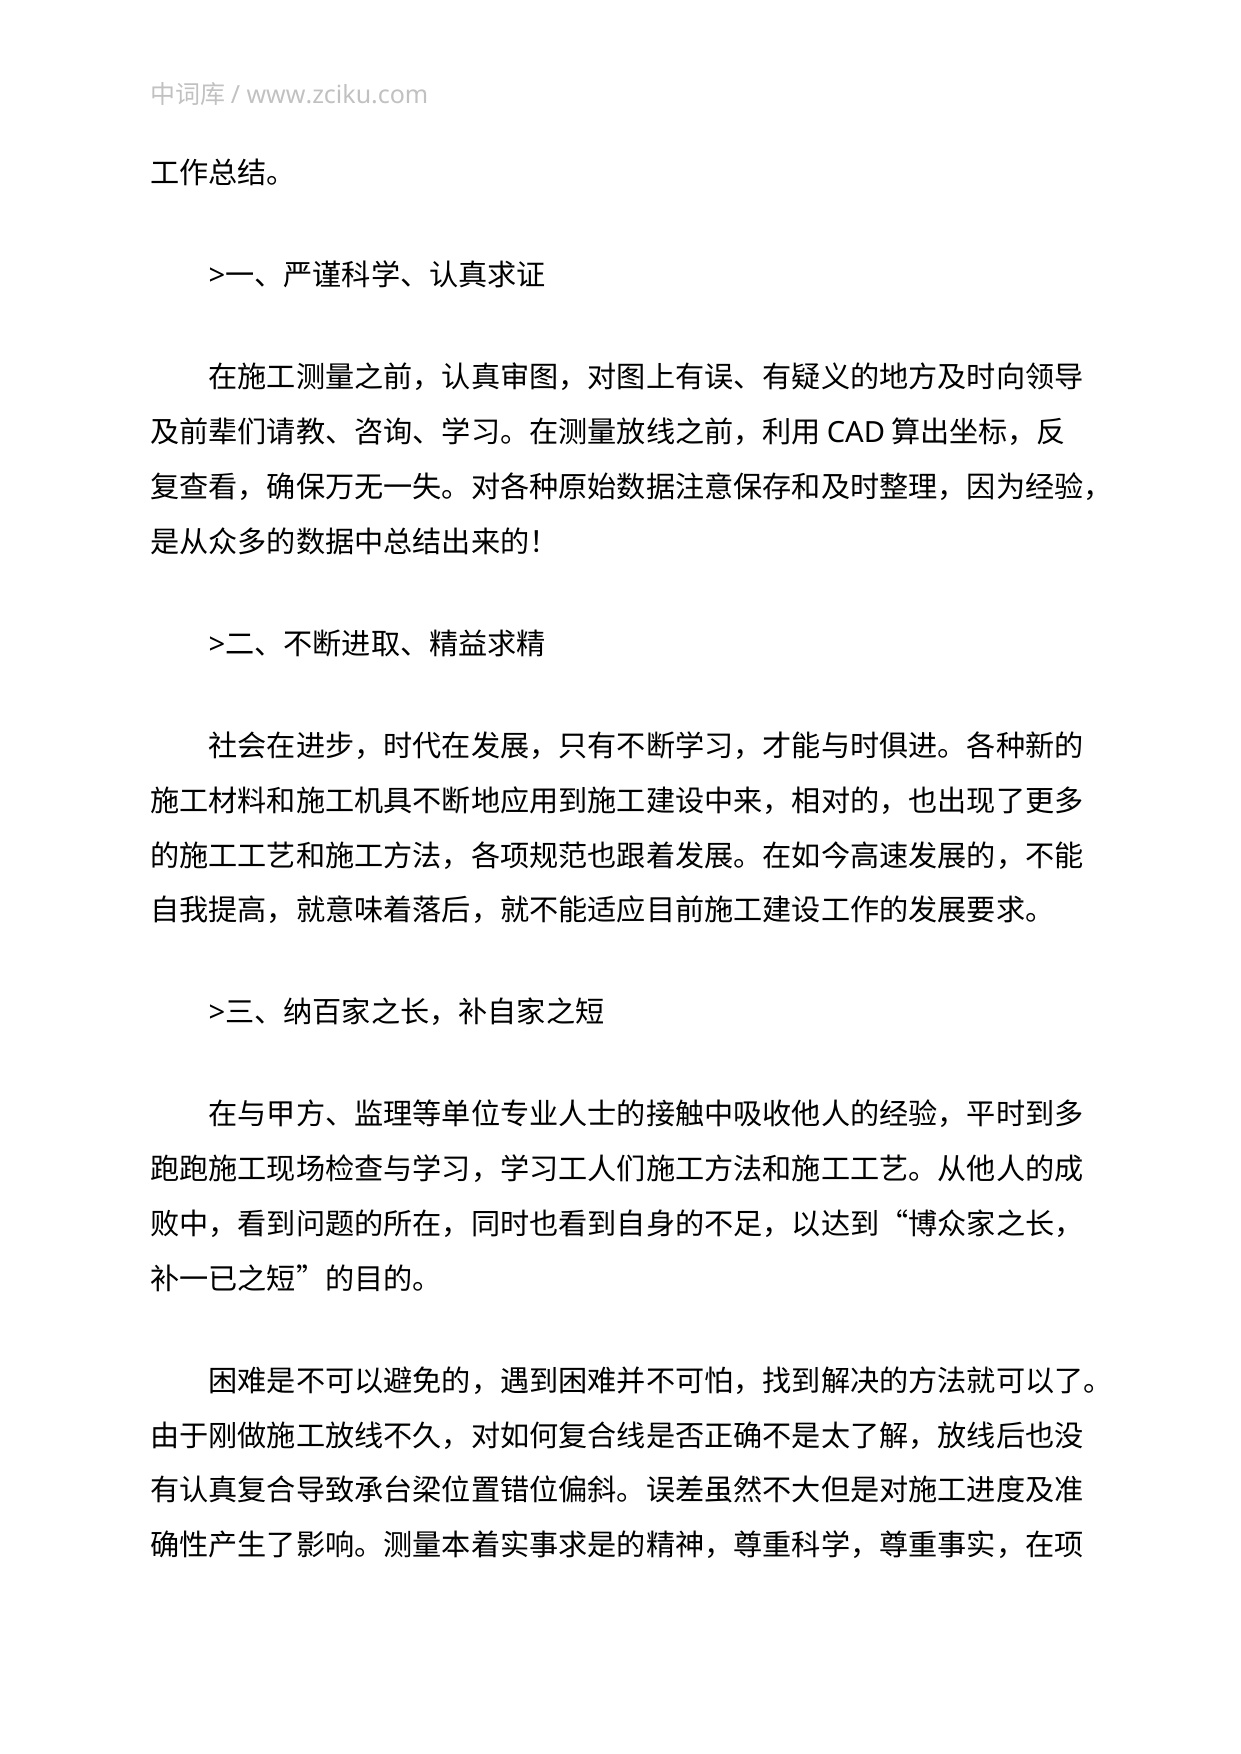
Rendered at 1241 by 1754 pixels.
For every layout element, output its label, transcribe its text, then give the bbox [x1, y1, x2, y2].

text 在施工测量之前，认真审图，对图上有误、有疑义的地方及时向领导及前辈们请教、咨询、学习。在测量放线之前，利用CAD算出坐标，反复查看，确保万无一失。对各种原始数据注意保存和及时整理，因为经验，是从众多的数据中总结出来的！ [150, 354, 1090, 561]
text >二、不断进取、精益求精 [150, 620, 1090, 663]
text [150, 1357, 1090, 1564]
text 社会在进步，时代在发展，只有不断学习，才能与时俱进。各种新的施工材料和施工机具不断地应用到施工建设中来，相对的，也出现了更多的施工工艺和施工方法，各项规范也跟着发展。在如今高速发展的，不能自我提高，就意味着落后，就不能适应目前施工建设工作的发展要求。 [150, 722, 1090, 929]
text 在与甲方、监理等单位专业人士的接触中吸收他人的经验，平时到多跑跑施工现场检查与学习，学习工人们施工方法和施工工艺。从他人的成败中，看到问题的所在，同时也看到自身的不足，以达到“博众家之长，补一已之短”的目的。 [150, 1091, 1090, 1298]
text >三、纳百家之长，补自家之短 [150, 989, 1090, 1031]
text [150, 150, 1090, 192]
text >一、严谨科学、认真求证 [150, 252, 1090, 294]
